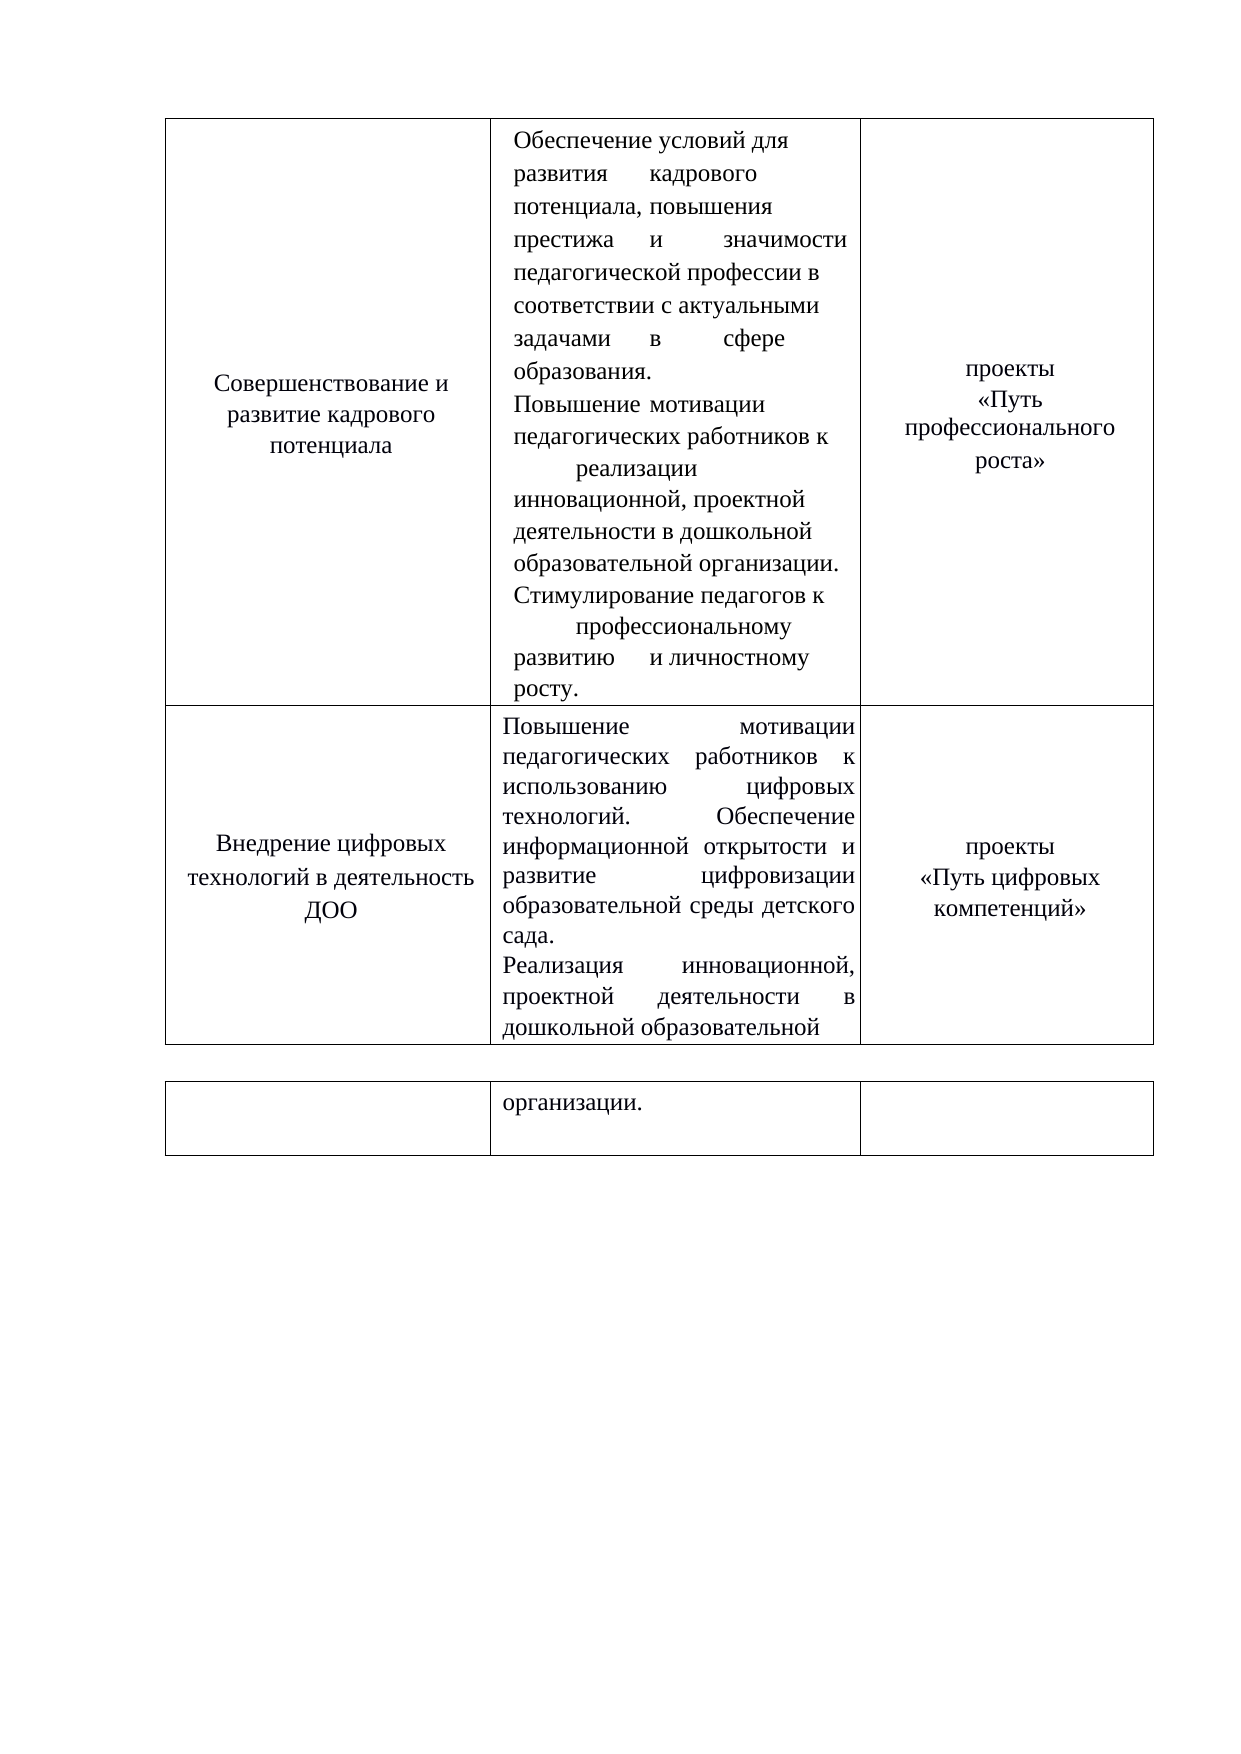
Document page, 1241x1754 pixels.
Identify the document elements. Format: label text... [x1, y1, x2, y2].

table_header [166, 1082, 490, 1154]
table_cell Внедрение цифровых технологий в деятельность ДОО [166, 706, 490, 1044]
table_cell Повышение мотивации педагогических работников к использованию цифровых технологий. Обеспечение информационной открытости и развитие цифровизации образовательной среды детского сада. Реализация инновационной, проектной деятельности в дошкольной образовательной [491, 706, 860, 1044]
table_cell Совершенствование и развитие кадрового потенциала [166, 119, 490, 704]
table_cell проекты «Путь профессионального роста» [861, 119, 1153, 704]
table_cell проекты «Путь цифровых компетенций» [861, 706, 1153, 1044]
table_cell Обеспечение условий для развития кадрового потенциала, повышения престижа и значимости педагогической профессии в соответствии с актуальными задачами в сфере образования. Повышение мотивации педагогических работников к реализации инновационной, проектной деятельности в дошкольной образовательной организации. Стимулирование педагогов к профессиональному развитию и личностному росту. [491, 119, 860, 704]
table_header [861, 1082, 1153, 1154]
table_header организации. [491, 1082, 860, 1154]
